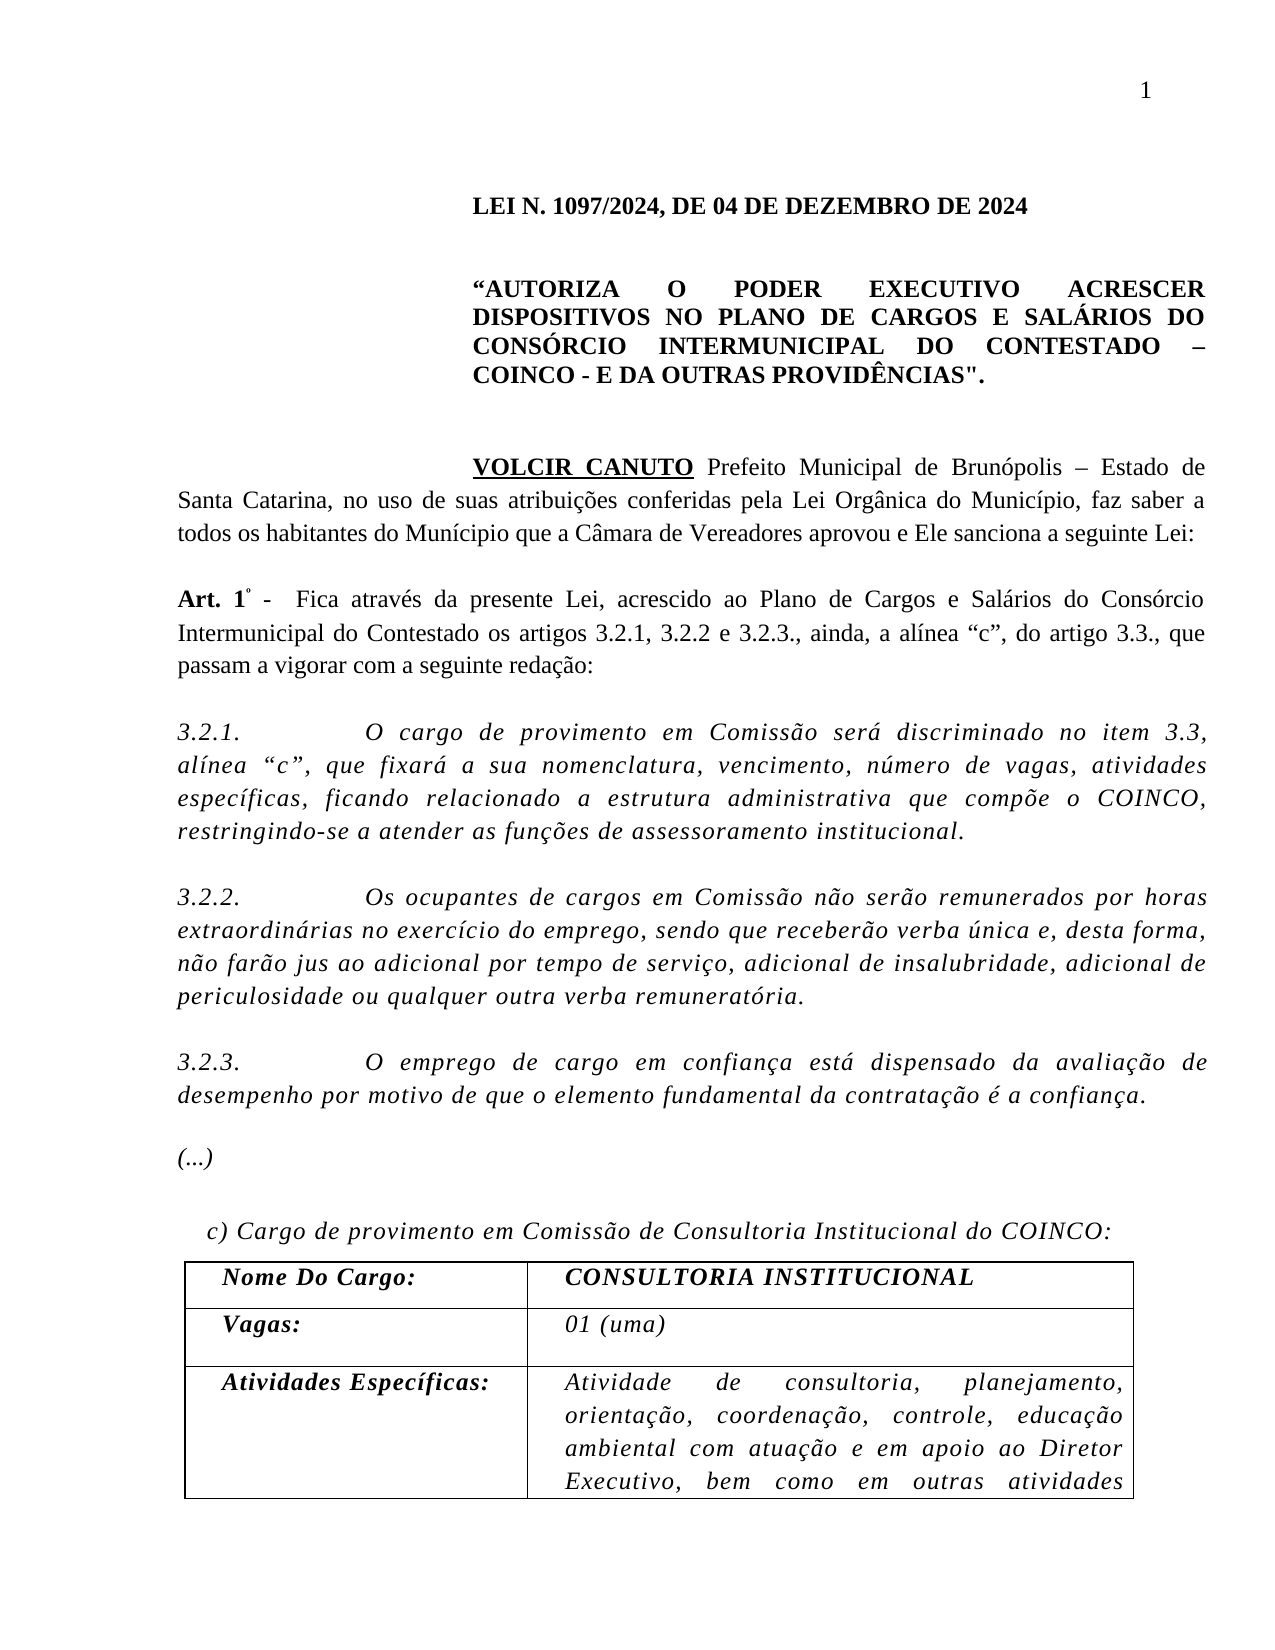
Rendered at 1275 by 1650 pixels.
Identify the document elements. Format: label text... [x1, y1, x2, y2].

list O cargo de provimento em Comissão será discriminado no item 3.3, alínea “c”, que fixará a sua nomenclatura, vencimento, número de vagas, atividades específicas, ficando relacionado a estrutura administrativa que compõe o COINCO, restringindo-se a atender as funções de assessoramento institucional. [177, 717, 1211, 844]
text VOLCIR CANUTO Prefeito Municipal de Brunópolis – Estado de Santa Catarina, no uso de suas atribuições conferidas pela Lei Orgânica do Município, faz saber a todos os habitantes do Munícipio que a Câmara de Vereadores aprovou e Ele sanciona a seguinte Lei: [177, 452, 1206, 547]
subtitle “AUTORIZA O PODER EXECUTIVO ACRESCER DISPOSITIVOS NO PLANO DE CARGOS E SALÁRIOS DO CONSÓRCIO INTERMUNICIPAL DO CONTESTADO – COINCO - E DA OUTRAS PROVIDÊNCIAS". [472, 274, 1206, 389]
text c) Cargo de provimento em Comissão de Consultoria Institucional do COINCO: [207, 1216, 1152, 1245]
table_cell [528, 1367, 1133, 1497]
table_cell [186, 1367, 527, 1497]
text (...) [177, 1142, 1206, 1170]
text Art. 1º - Fica através da presente Lei, acrescido ao Plano de Cargos e Salários do Consórcio Intermunicipal do Contestado os artigos 3.2.1, 3.2.2 e 3.2.3., ainda, a alínea “c”, do artigo 3.3., que passam a vigorar com a seguinte redação: [177, 584, 1206, 679]
table_header Nome Do Cargo: [186, 1263, 527, 1308]
table_cell Vagas: [186, 1309, 527, 1366]
text LEI N. 1097/2024, DE 04 DE DEZEMBRO DE 2024 [472, 191, 1206, 220]
list Os ocupantes de cargos em Comissão não serão remunerados por horas extraordinárias no exercício do emprego, sendo que receberão verba única e, desta forma, não farão jus ao adicional por tempo de serviço, adicional de insalubridade, adicional de periculosidade ou qualquer outra verba remuneratória. [177, 882, 1211, 1009]
table_header CONSULTORIA INSTITUCIONAL [528, 1263, 1133, 1308]
table_cell 01 (uma) [528, 1309, 1133, 1366]
list O emprego de cargo em confiança está dispensado da avaliação de desempenho por motivo de que o elemento fundamental da contratação é a confiança. [177, 1047, 1211, 1109]
